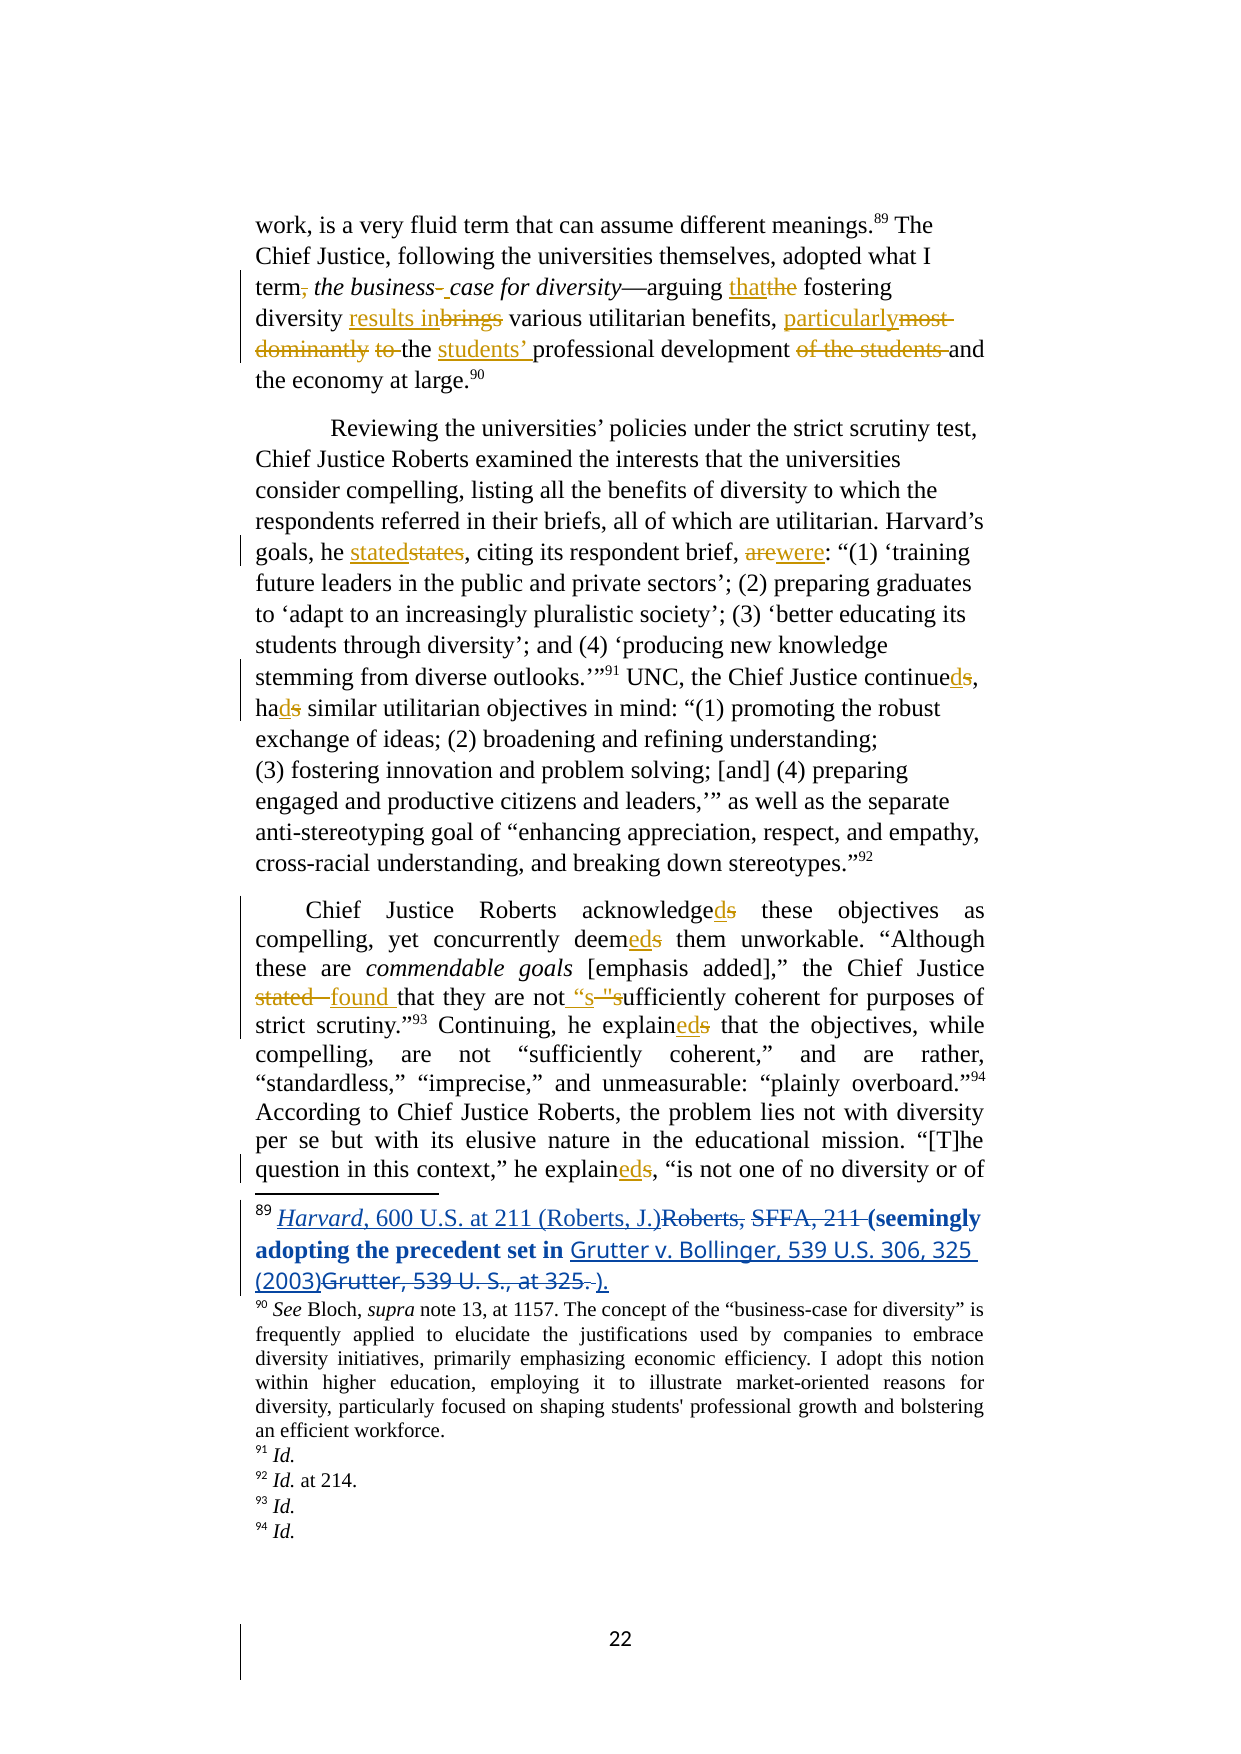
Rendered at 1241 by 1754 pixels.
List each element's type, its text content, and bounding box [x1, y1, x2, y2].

text Reviewing the universities’ policies under the strict scrutiny test, Chief Justice Roberts examined the interests that the universities consider compelling, listing all the benefits of diversity to which the respondents referred in their briefs, all of which are utilitarian. Harvard’s goals, he , citing its respondent brief, : “(1) ‘training future leaders in the public and private sectors’; (2) preparing graduates to ‘adapt to an increasingly pluralistic society’; (3) ‘better educating its students through diversity’; and (4) ‘producing new knowledge stemming from diverse outlooks.’” UNC, the Chief Justice continue, ha similar utilitarian objectives in mind: “(1) promoting the robust exchange of ideas; (2) broadening and refining understanding; (3) fostering innovation and problem solving; [and] (4) preparing engaged and productive citizens and leaders,’” as well as the separate anti-stereotyping goal of “enhancing appreciation, respect, and empathy, cross-racial understanding, and breaking down stereotypes.” [255, 413, 985, 877]
text Chief Justice Roberts acknowledge these objectives as compelling, yet concurrently deem them unworkable. “Although these are commendable goals [emphasis added],” the Chief Justice that they are notufficiently coherent for purposes of strict scrutiny.” Continuing, he explain that the objectives, while compelling, are not “sufficiently coherent,” and are rather, “standardless,” “imprecise,” and unmeasurable: “plainly overboard.” According to Chief Justice Roberts, the problem lies not with diversity per se but with its elusive nature in the educational mission. “[T]he question in this context,” he explain, “is not one of no diversity or of some: it is a question of degree. How many fewer leaders Harvard would create without racial preferences, or how much poorer the education at Harvard would be, are inquiries no court could resolve.” “The interests that respondents seek,” he conclude, “though plainly worthy, are inescapably imponderable.” [255, 896, 985, 1183]
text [255, 210, 985, 394]
